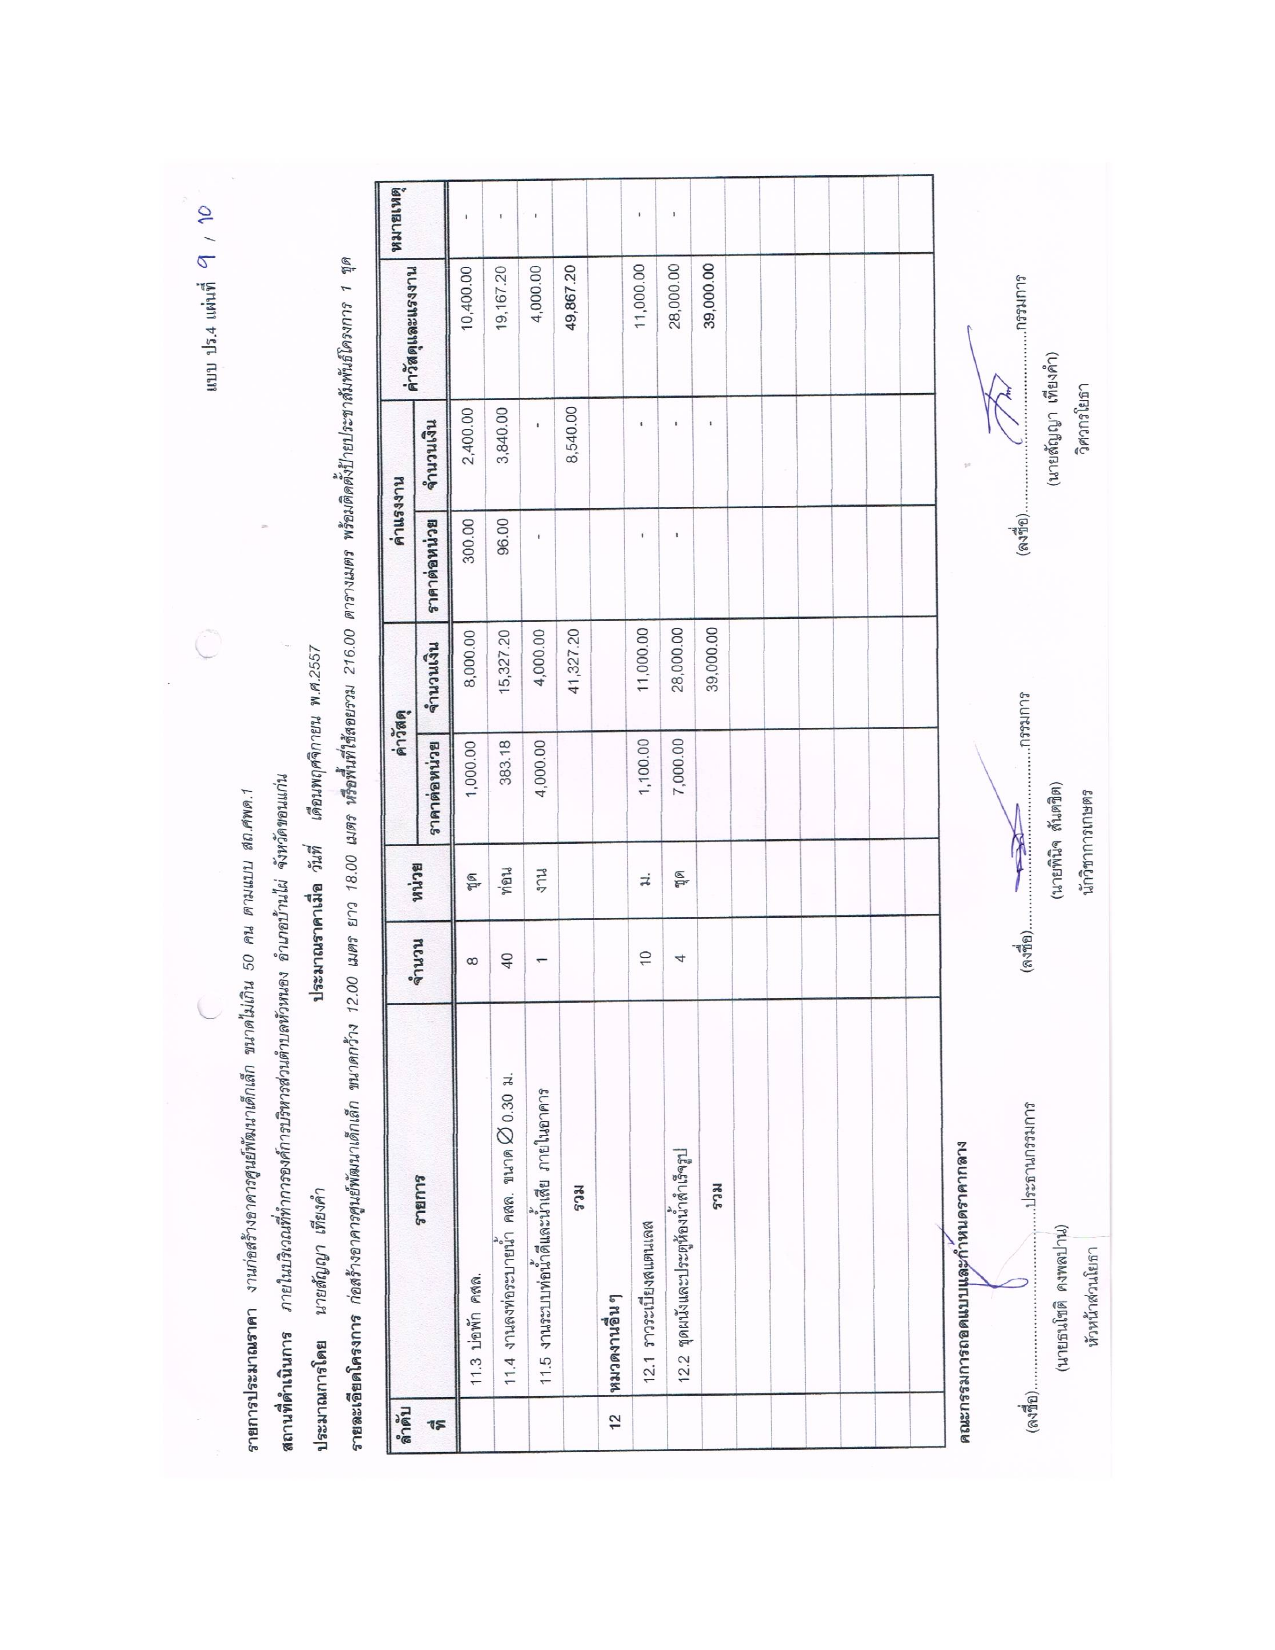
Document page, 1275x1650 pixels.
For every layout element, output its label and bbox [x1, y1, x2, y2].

picture [150, 150, 1125, 1491]
